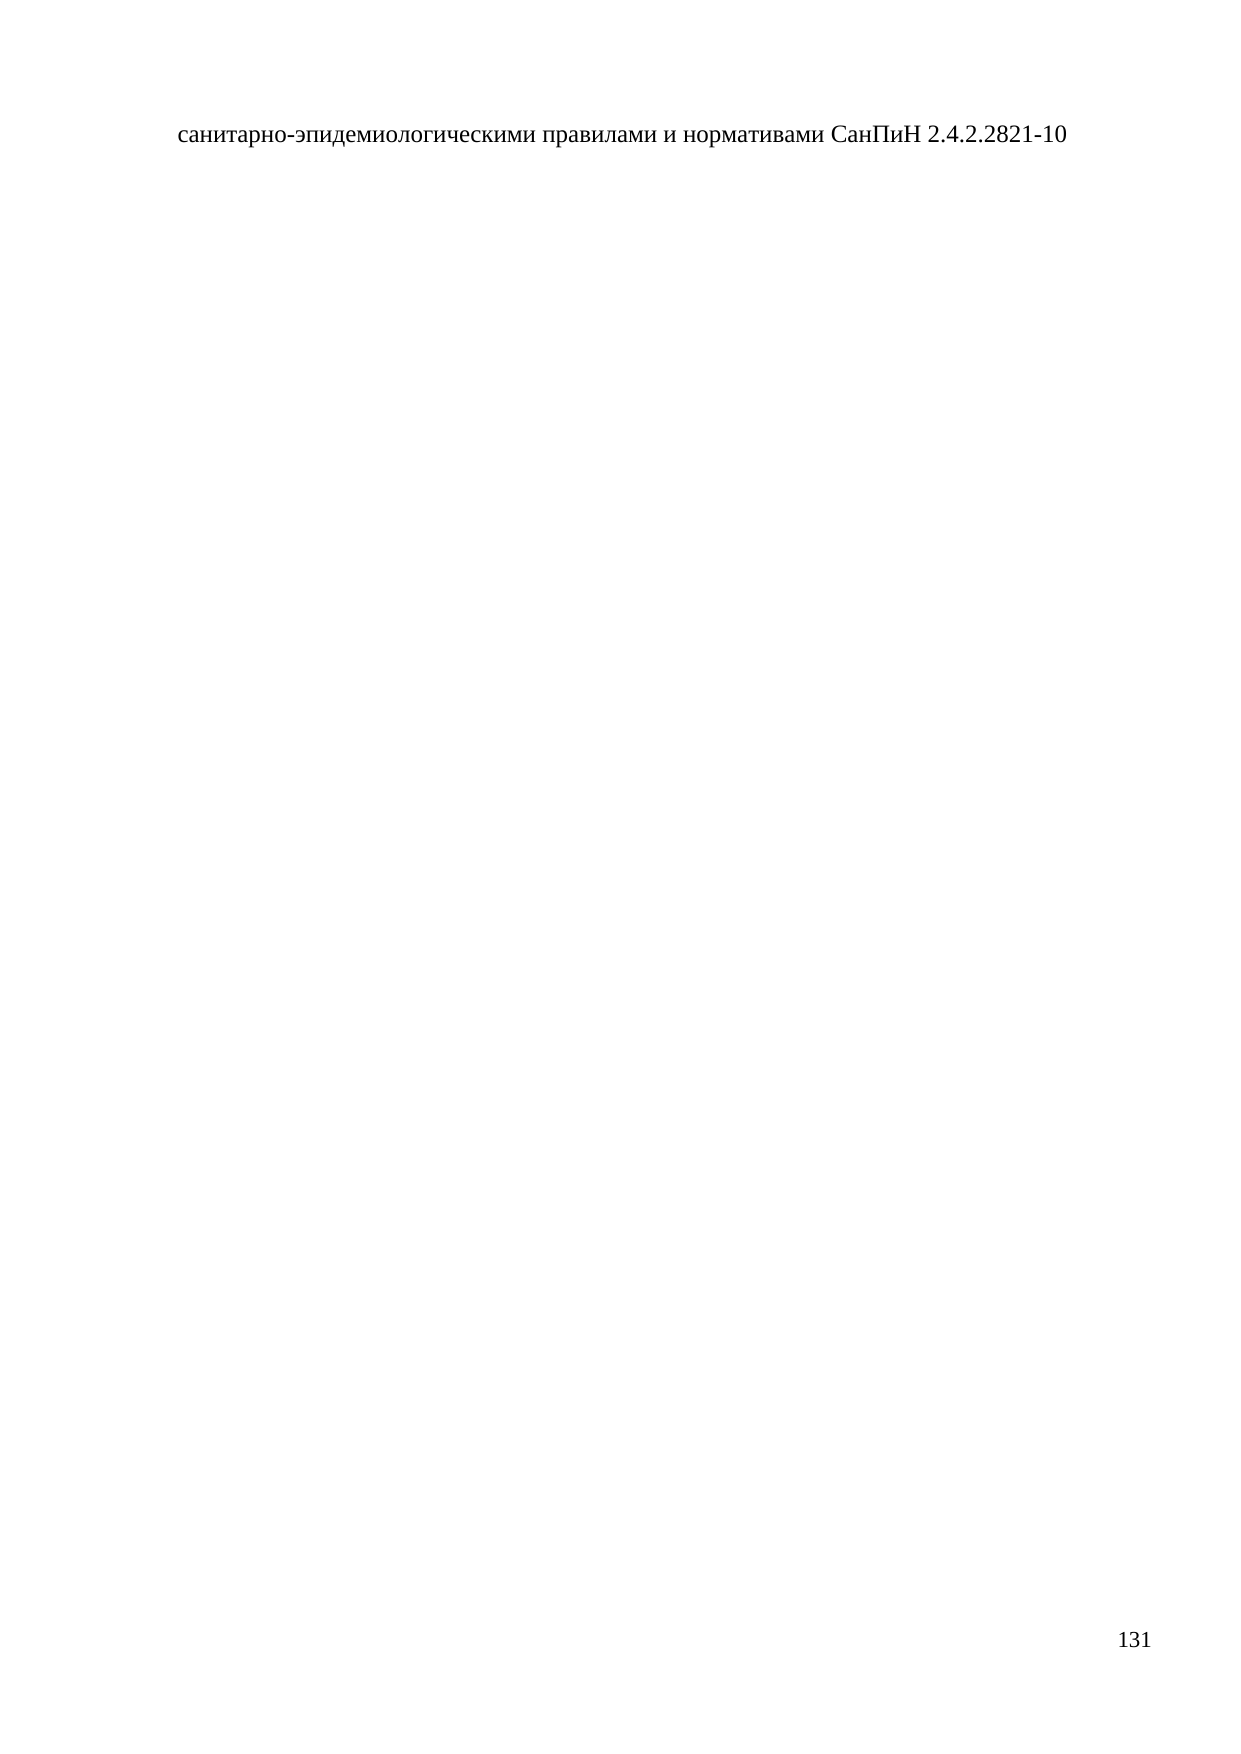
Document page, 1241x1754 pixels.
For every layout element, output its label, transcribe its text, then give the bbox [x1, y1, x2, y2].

text санитарно-эпидемиологическими правилами и нормативами СанПиН 2.4.2.2821-10 [177, 119, 1221, 147]
